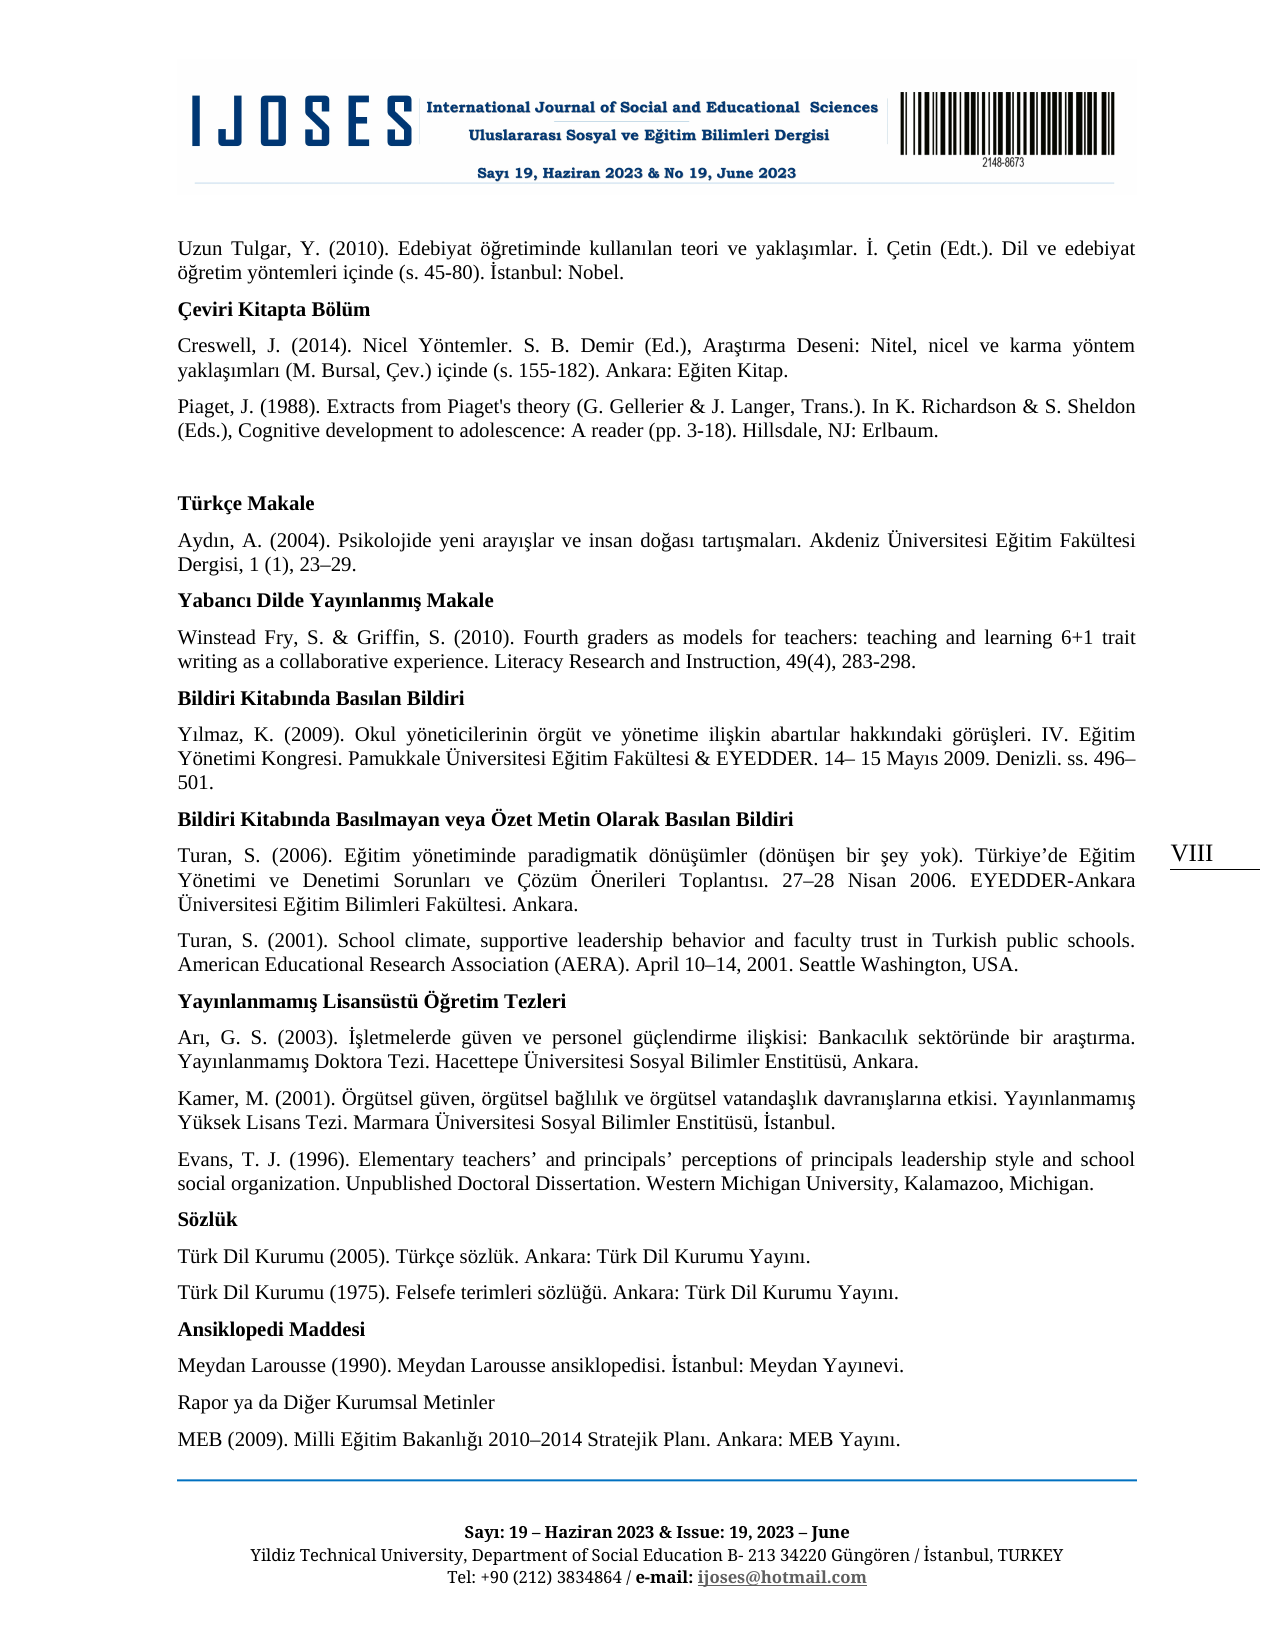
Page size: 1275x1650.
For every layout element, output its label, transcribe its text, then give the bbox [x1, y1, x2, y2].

text Piaget, J. (1988). Extracts from Piaget's theory (G. Gellerier & J. Langer, Trans.). In K. Richardson & S. Sheldon (Eds.), Cognitive development to adolescence: A reader (pp. 3-18). Hillsdale, NJ: Erlbaum. [177, 394, 1137, 442]
text Ansiklopedi Maddesi [177, 1317, 1137, 1341]
text Winstead Fry, S. & Griffin, S. (2010). Fourth graders as models for teachers: teaching and learning 6+1 trait writing as a collaborative experience. Literacy Research and Instruction, 49(4), 283-298. [177, 625, 1137, 673]
text Arı, G. S. (2003). İşletmelerde güven ve personel güçlendirme ilişkisi: Bankacılık sektöründe bir araştırma. Yayınlanmamış Doktora Tezi. Hacettepe Üniversitesi Sosyal Bilimler Enstitüsü, Ankara. [177, 1025, 1137, 1073]
text Çeviri Kitapta Bölüm [177, 297, 1137, 321]
text Rapor ya da Diğer Kurumsal Metinler [177, 1390, 1137, 1414]
text Creswell, J. (2014). Nicel Yöntemler. S. B. Demir (Ed.), Araştırma Deseni: Nitel, nicel ve karma yöntem yaklaşımları (M. Bursal, Çev.) içinde (s. 155-182). Ankara: Eğiten Kitap. [177, 333, 1137, 382]
text Yayınlanmamış Lisansüstü Öğretim Tezleri [177, 989, 1137, 1013]
text MEB (2009). Milli Eğitim Bakanlığı 2010–2014 Stratejik Planı. Ankara: MEB Yayını. [177, 1427, 1137, 1451]
picture [177, 59, 1137, 195]
text Turan, S. (2006). Eğitim yönetiminde paradigmatik dönüşümler (dönüşen bir şey yok). Türkiye’de Eğitim Yönetimi ve Denetimi Sorunları ve Çözüm Önerileri Toplantısı. 27–28 Nisan 2006. EYEDDER-Ankara Üniversitesi Eğitim Bilimleri Fakültesi. Ankara. [177, 843, 1137, 916]
text Turan, S. (2001). School climate, supportive leadership behavior and faculty trust in Turkish public schools. American Educational Research Association (AERA). April 10–14, 2001. Seattle Washington, USA. [177, 928, 1137, 976]
text Sözlük [177, 1207, 1137, 1231]
text Türk Dil Kurumu (1975). Felsefe terimleri sözlüğü. Ankara: Türk Dil Kurumu Yayını. [177, 1280, 1137, 1304]
text Türk Dil Kurumu (2005). Türkçe sözlük. Ankara: Türk Dil Kurumu Yayını. [177, 1244, 1137, 1268]
text Yılmaz, K. (2009). Okul yöneticilerinin örgüt ve yönetime ilişkin abartılar hakkındaki görüşleri. IV. Eğitim Yönetimi Kongresi. Pamukkale Üniversitesi Eğitim Fakültesi & EYEDDER. 14– 15 Mayıs 2009. Denizli. ss. 496–501. [177, 722, 1137, 794]
text Uzun Tulgar, Y. (2010). Edebiyat öğretiminde kullanılan teori ve yaklaşımlar. İ. Çetin (Edt.). Dil ve edebiyat öğretim yöntemleri içinde (s. 45-80). İstanbul: Nobel. [177, 236, 1137, 284]
text Bildiri Kitabında Basılmayan veya Özet Metin Olarak Basılan Bildiri [177, 807, 1137, 831]
text Yabancı Dilde Yayınlanmış Makale [177, 588, 1137, 612]
text Kamer, M. (2001). Örgütsel güven, örgütsel bağlılık ve örgütsel vatandaşlık davranışlarına etkisi. Yayınlanmamış Yüksek Lisans Tezi. Marmara Üniversitesi Sosyal Bilimler Enstitüsü, İstanbul. [177, 1086, 1137, 1134]
text Türkçe Makale [177, 491, 1137, 515]
text Bildiri Kitabında Basılan Bildiri [177, 686, 1137, 710]
text Evans, T. J. (1996). Elementary teachers’ and principals’ perceptions of principals leadership style and school social organization. Unpublished Doctoral Dissertation. Western Michigan University, Kalamazoo, Michigan. [177, 1147, 1137, 1195]
text Aydın, A. (2004). Psikolojide yeni arayışlar ve insan doğası tartışmaları. Akdeniz Üniversitesi Eğitim Fakültesi Dergisi, 1 (1), 23–29. [177, 528, 1137, 576]
text Meydan Larousse (1990). Meydan Larousse ansiklopedisi. İstanbul: Meydan Yayınevi. [177, 1353, 1137, 1377]
